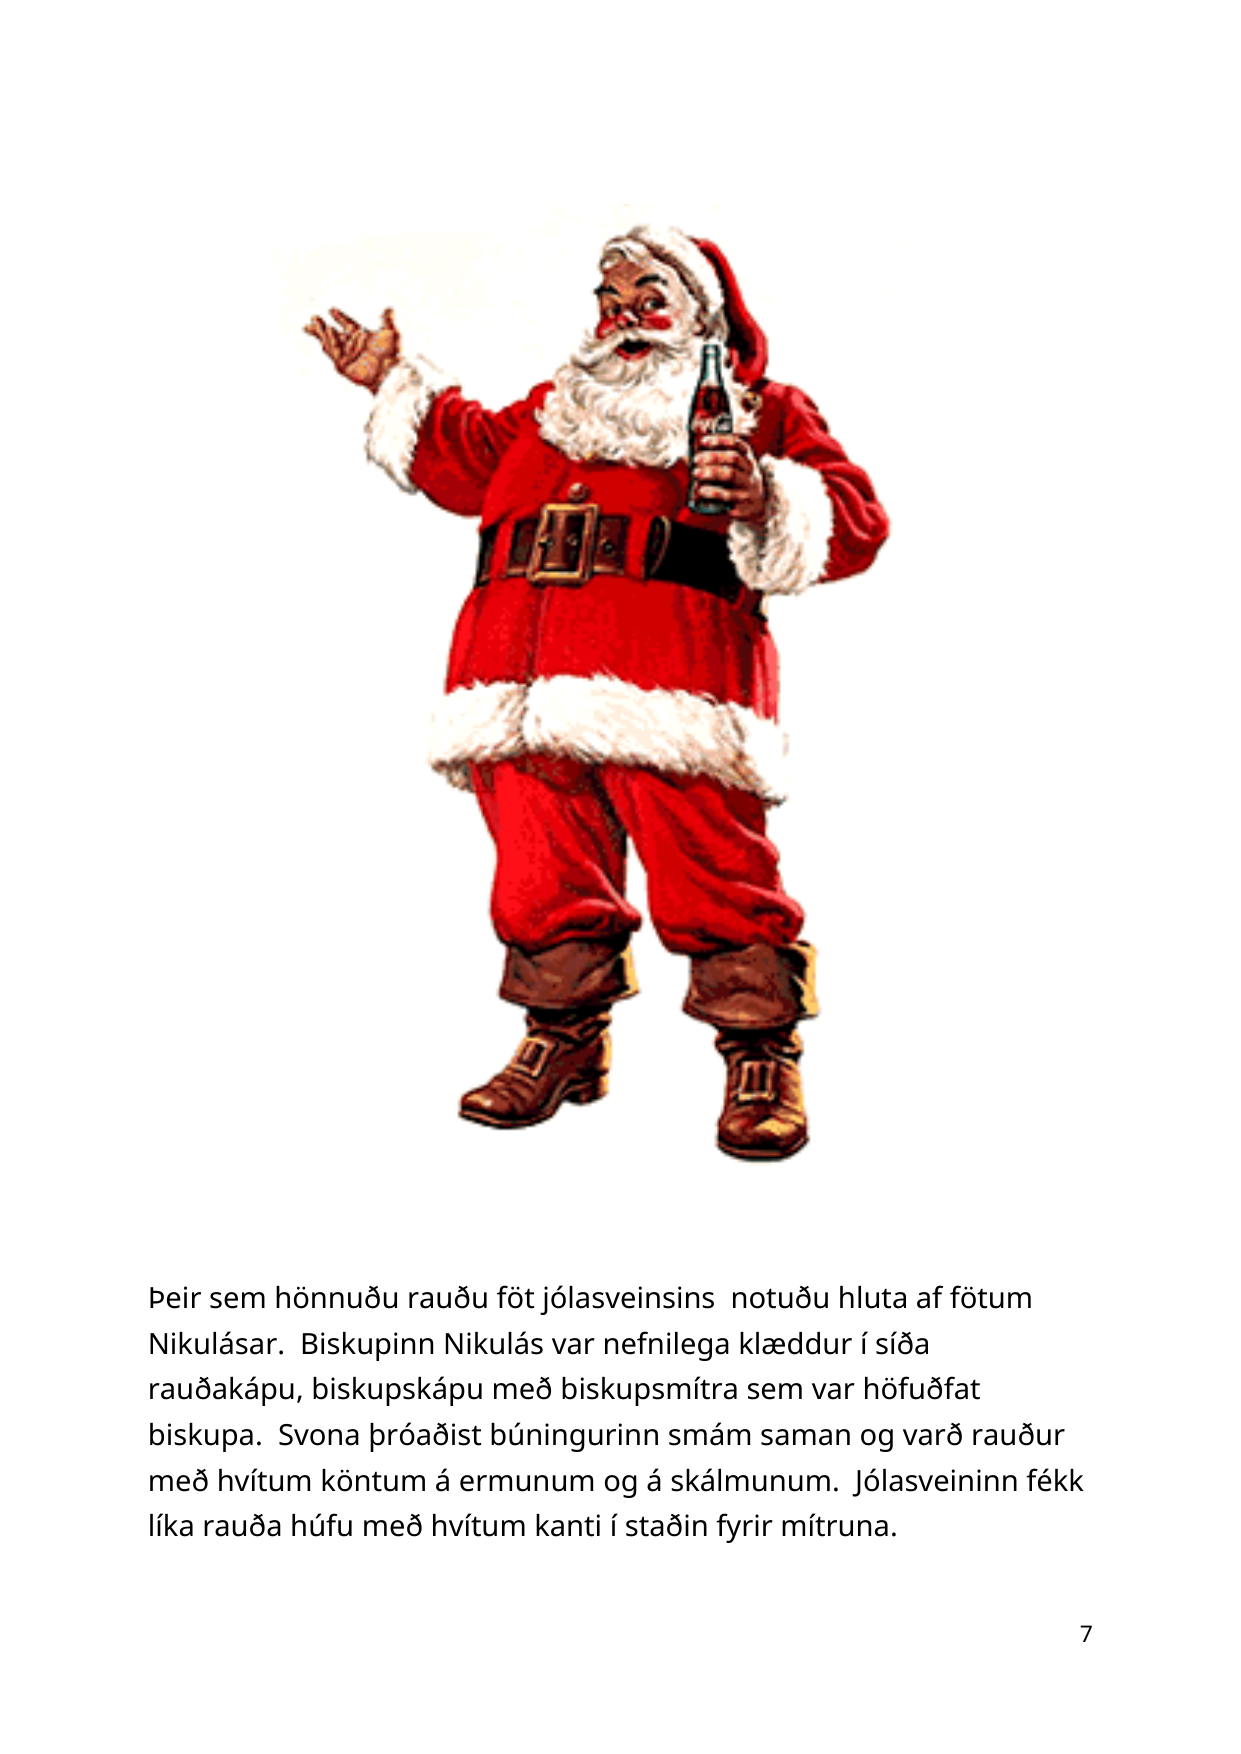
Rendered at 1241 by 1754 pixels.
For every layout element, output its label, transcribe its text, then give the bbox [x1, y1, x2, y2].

text Þeir sem hönnuðu rauðu föt jólasveinsins notuðu hluta af fötum Nikulásar. Biskupinn Nikulás var nefnilega klæddur í síða rauðakápu, biskupskápu með biskupsmítra sem var höfuðfat biskupa. Svona þróaðist búningurinn smám saman og varð rauður með hvítum köntum á ermunum og á skálmunum. Jólasveininn fékk líka rauða húfu með hvítum kanti í staðin fyrir mítruna. [148, 1277, 1093, 1545]
picture [236, 204, 961, 1210]
